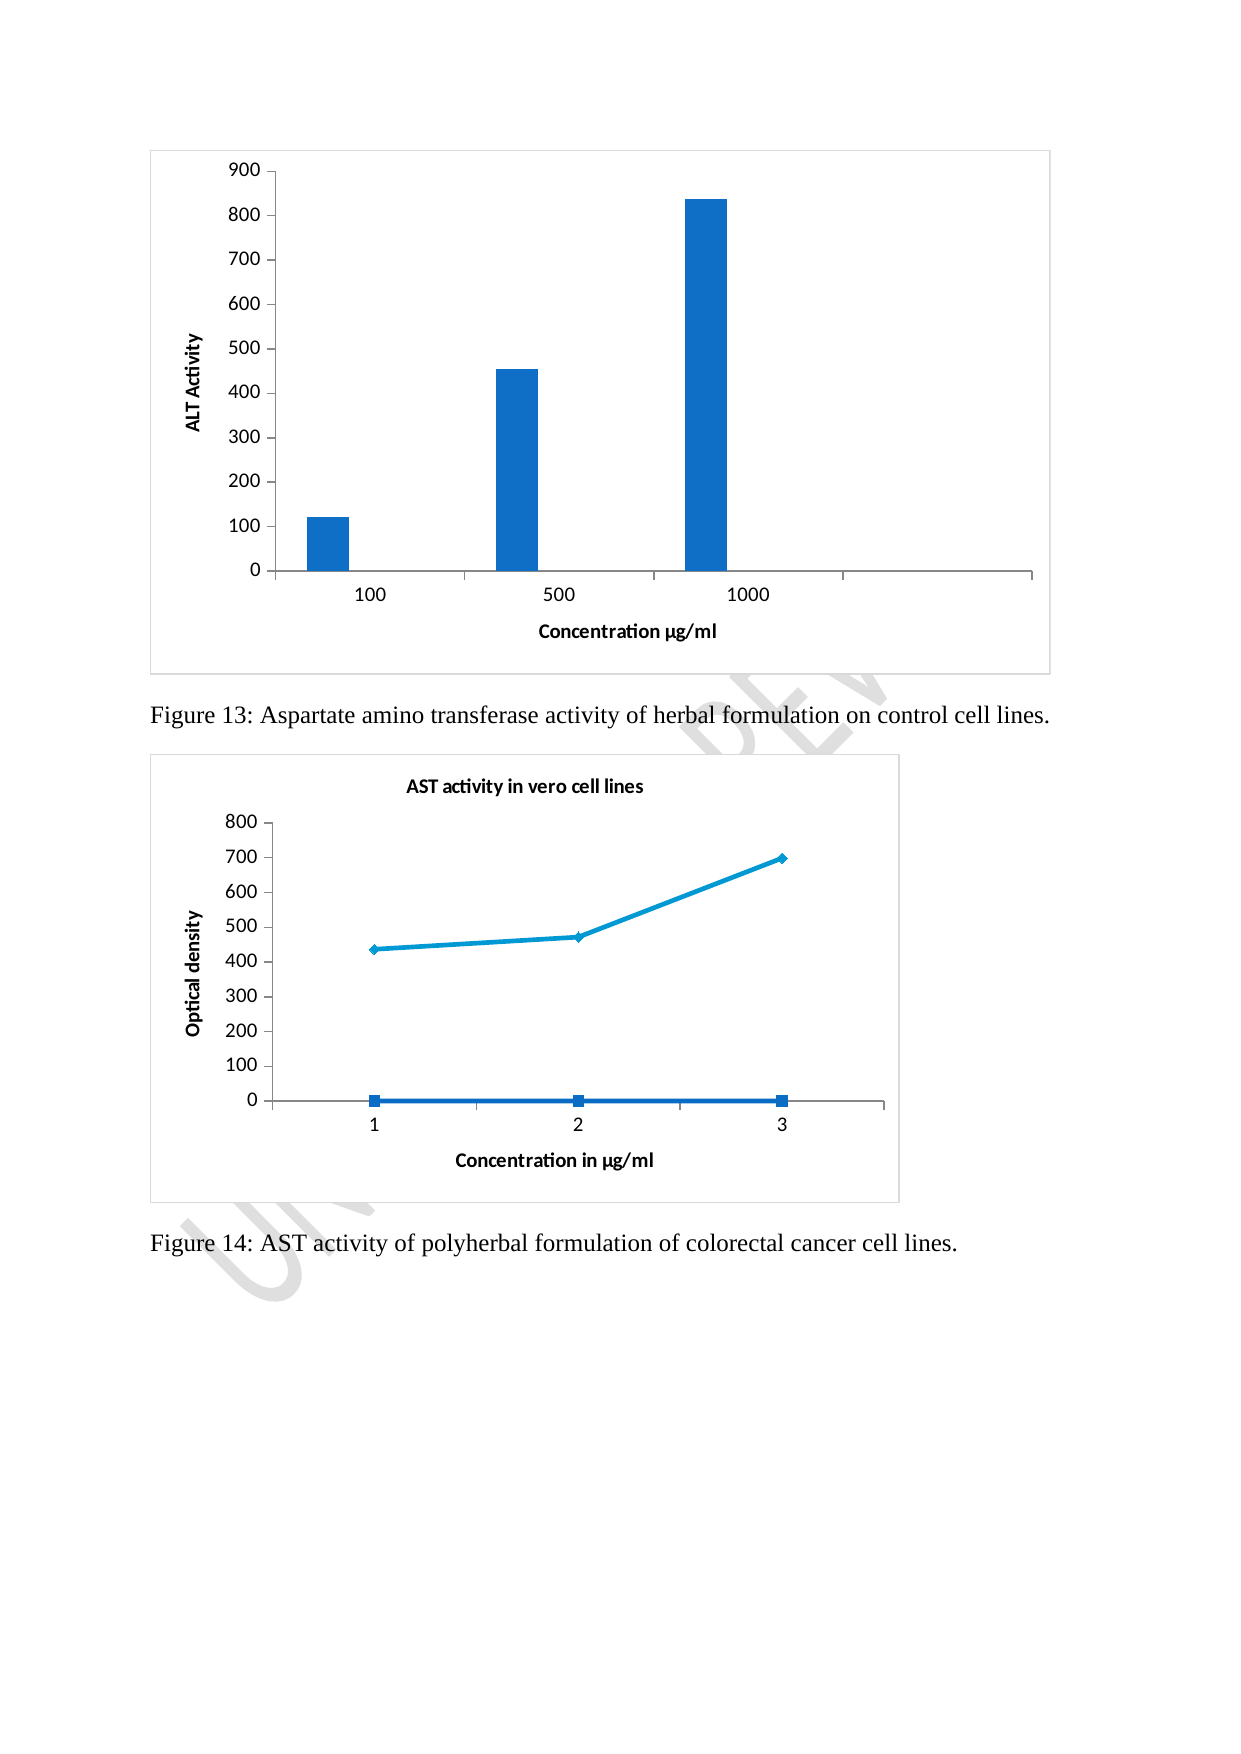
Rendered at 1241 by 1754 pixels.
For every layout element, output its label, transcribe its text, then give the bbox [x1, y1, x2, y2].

text Figure 14: AST activity of polyherbal formulation of colorectal cancer cell lines. [150, 1228, 1090, 1257]
text Figure 13: Aspartate amino transferase activity of herbal formulation on control cell lines. [150, 456, 1090, 728]
